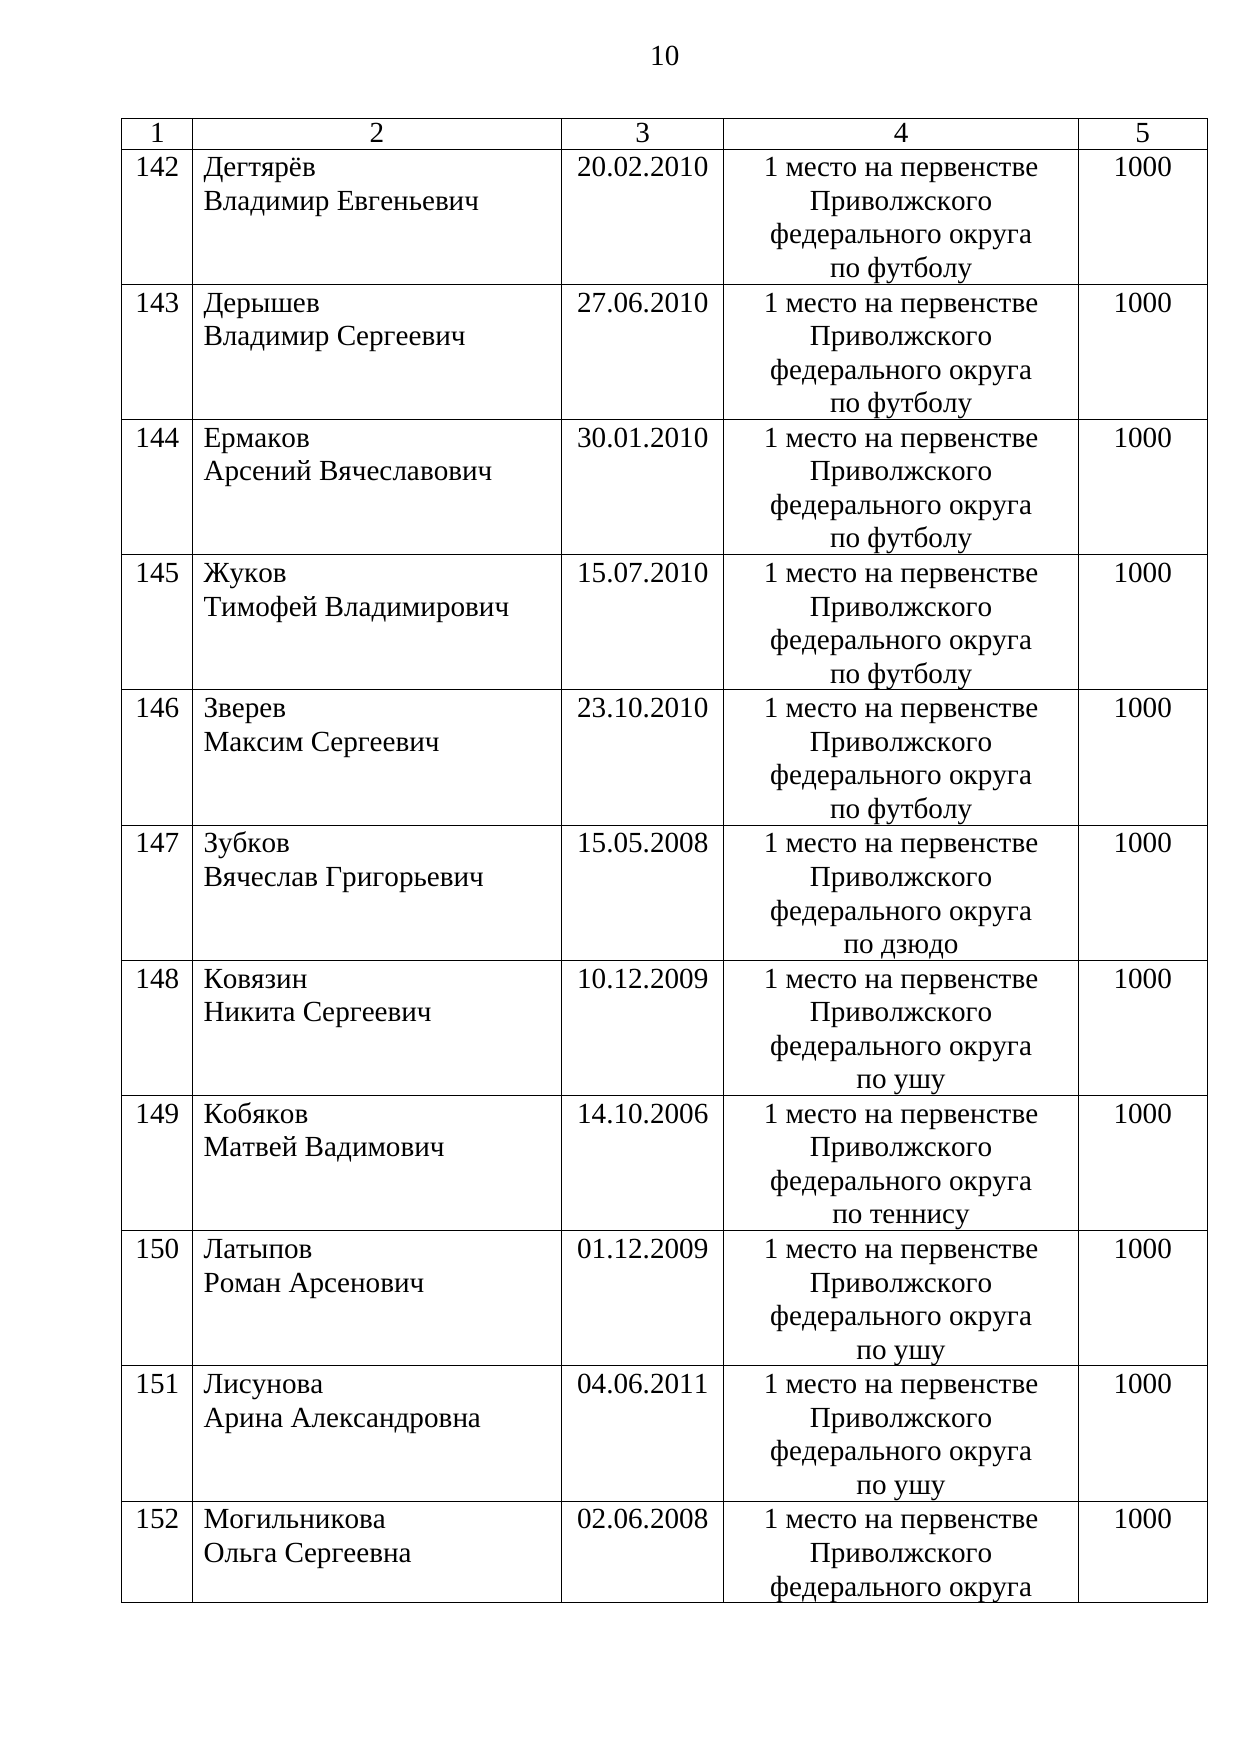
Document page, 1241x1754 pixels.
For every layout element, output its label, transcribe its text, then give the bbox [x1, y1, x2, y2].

table_cell 1 место на первенстве Приволжского федерального округа по футболу [724, 420, 1078, 554]
table_cell Зубков Вячеслав Григорьевич [193, 826, 561, 960]
table_cell Латыпов Роман Арсенович [193, 1231, 561, 1365]
table_cell Кобяков Матвей Вадимович [193, 1096, 561, 1230]
table_cell 1000 [1079, 1366, 1207, 1501]
table_cell 1000 [1079, 420, 1207, 554]
table_cell 145 [122, 555, 192, 689]
table_cell Дерышев Владимир Сергеевич [193, 285, 561, 419]
table_cell 30.01.2010 [562, 420, 723, 554]
table_cell 15.07.2010 [562, 555, 723, 689]
table_cell Ковязин Никита Сергеевич [193, 961, 561, 1095]
table_cell 1000 [1079, 961, 1207, 1095]
table_cell Лисунова Арина Александровна [193, 1366, 561, 1501]
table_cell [724, 1502, 1078, 1602]
table_cell 142 [122, 150, 192, 284]
table_cell 15.05.2008 [562, 826, 723, 960]
table_cell 1 место на первенстве Приволжского федерального округа по ушу [724, 1231, 1078, 1365]
table_cell 10.12.2009 [562, 961, 723, 1095]
table_cell 14.10.2006 [562, 1096, 723, 1230]
table_cell 27.06.2010 [562, 285, 723, 419]
table_header 1 [122, 119, 192, 148]
table_cell 149 [122, 1096, 192, 1230]
table_cell 1 место на первенстве Приволжского федерального округа по футболу [724, 555, 1078, 689]
table_header 5 [1079, 119, 1207, 148]
table_cell 1000 [1079, 150, 1207, 284]
table_cell 143 [122, 285, 192, 419]
table_cell 1000 [1079, 826, 1207, 960]
table_cell 23.10.2010 [562, 690, 723, 824]
table_cell 01.12.2009 [562, 1231, 723, 1365]
table_cell Ермаков Арсений Вячеславович [193, 420, 561, 554]
table_cell 1000 [1079, 285, 1207, 419]
table_cell 151 [122, 1366, 192, 1501]
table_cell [724, 1366, 1078, 1501]
table_header 2 [193, 119, 561, 148]
table_cell 147 [122, 826, 192, 960]
table_cell 20.02.2010 [562, 150, 723, 284]
table_cell 02.06.2008 [562, 1502, 723, 1602]
table_cell 1000 [1079, 1231, 1207, 1365]
table_cell 144 [122, 420, 192, 554]
table_cell 1000 [1079, 690, 1207, 824]
table_cell 1 место на первенстве Приволжского федерального округа по теннису [724, 1096, 1078, 1230]
table_cell 152 [122, 1502, 192, 1602]
table_cell 1 место на первенстве Приволжского федерального округа по ушу [724, 961, 1078, 1095]
table_cell 148 [122, 961, 192, 1095]
table_header 4 [724, 119, 1078, 148]
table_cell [724, 150, 1078, 284]
table_cell 1000 [1079, 555, 1207, 689]
table_cell 1000 [1079, 1502, 1207, 1602]
table_cell Могильникова Ольга Сергеевна [193, 1502, 561, 1602]
table_header 3 [562, 119, 723, 148]
table_cell 1 место на первенстве Приволжского федерального округа по футболу [724, 690, 1078, 824]
table_cell 1 место на первенстве Приволжского федерального округа по дзюдо [724, 826, 1078, 960]
table_cell 04.06.2011 [562, 1366, 723, 1501]
table_cell 150 [122, 1231, 192, 1365]
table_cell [724, 285, 1078, 419]
table_cell Жуков Тимофей Владимирович [193, 555, 561, 689]
table_cell Зверев Максим Сергеевич [193, 690, 561, 824]
table_cell 1000 [1079, 1096, 1207, 1230]
table_cell 146 [122, 690, 192, 824]
table_cell Дегтярёв Владимир Евгеньевич [193, 150, 561, 284]
